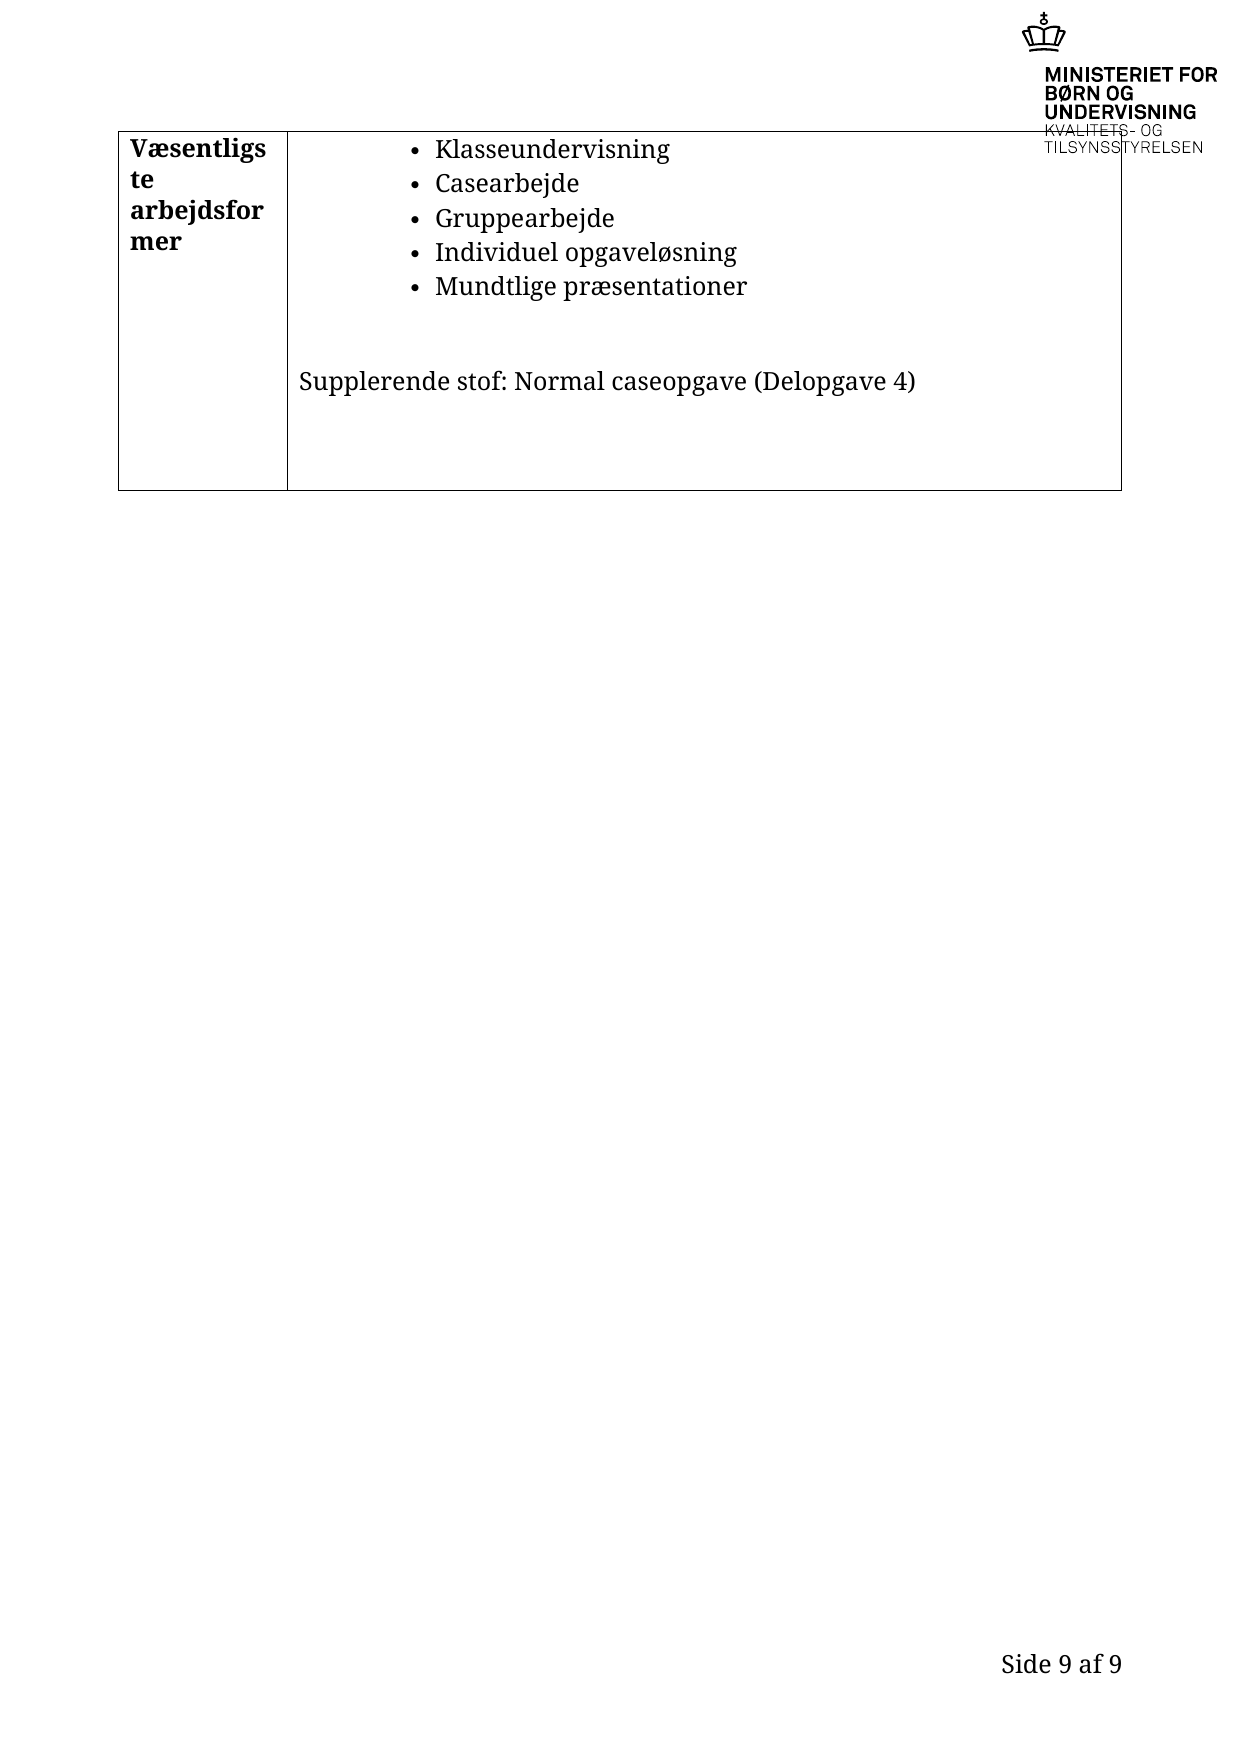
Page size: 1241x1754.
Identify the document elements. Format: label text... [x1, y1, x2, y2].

table_cell Klasseundervisning Casearbejde Gruppearbejde Individuel opgaveløsning Mundtlige præsentationer Supplerende stof: Normal caseopgave (Delopgave 4) [288, 132, 1121, 490]
table_cell Væsentligste arbejdsformer [119, 132, 287, 490]
